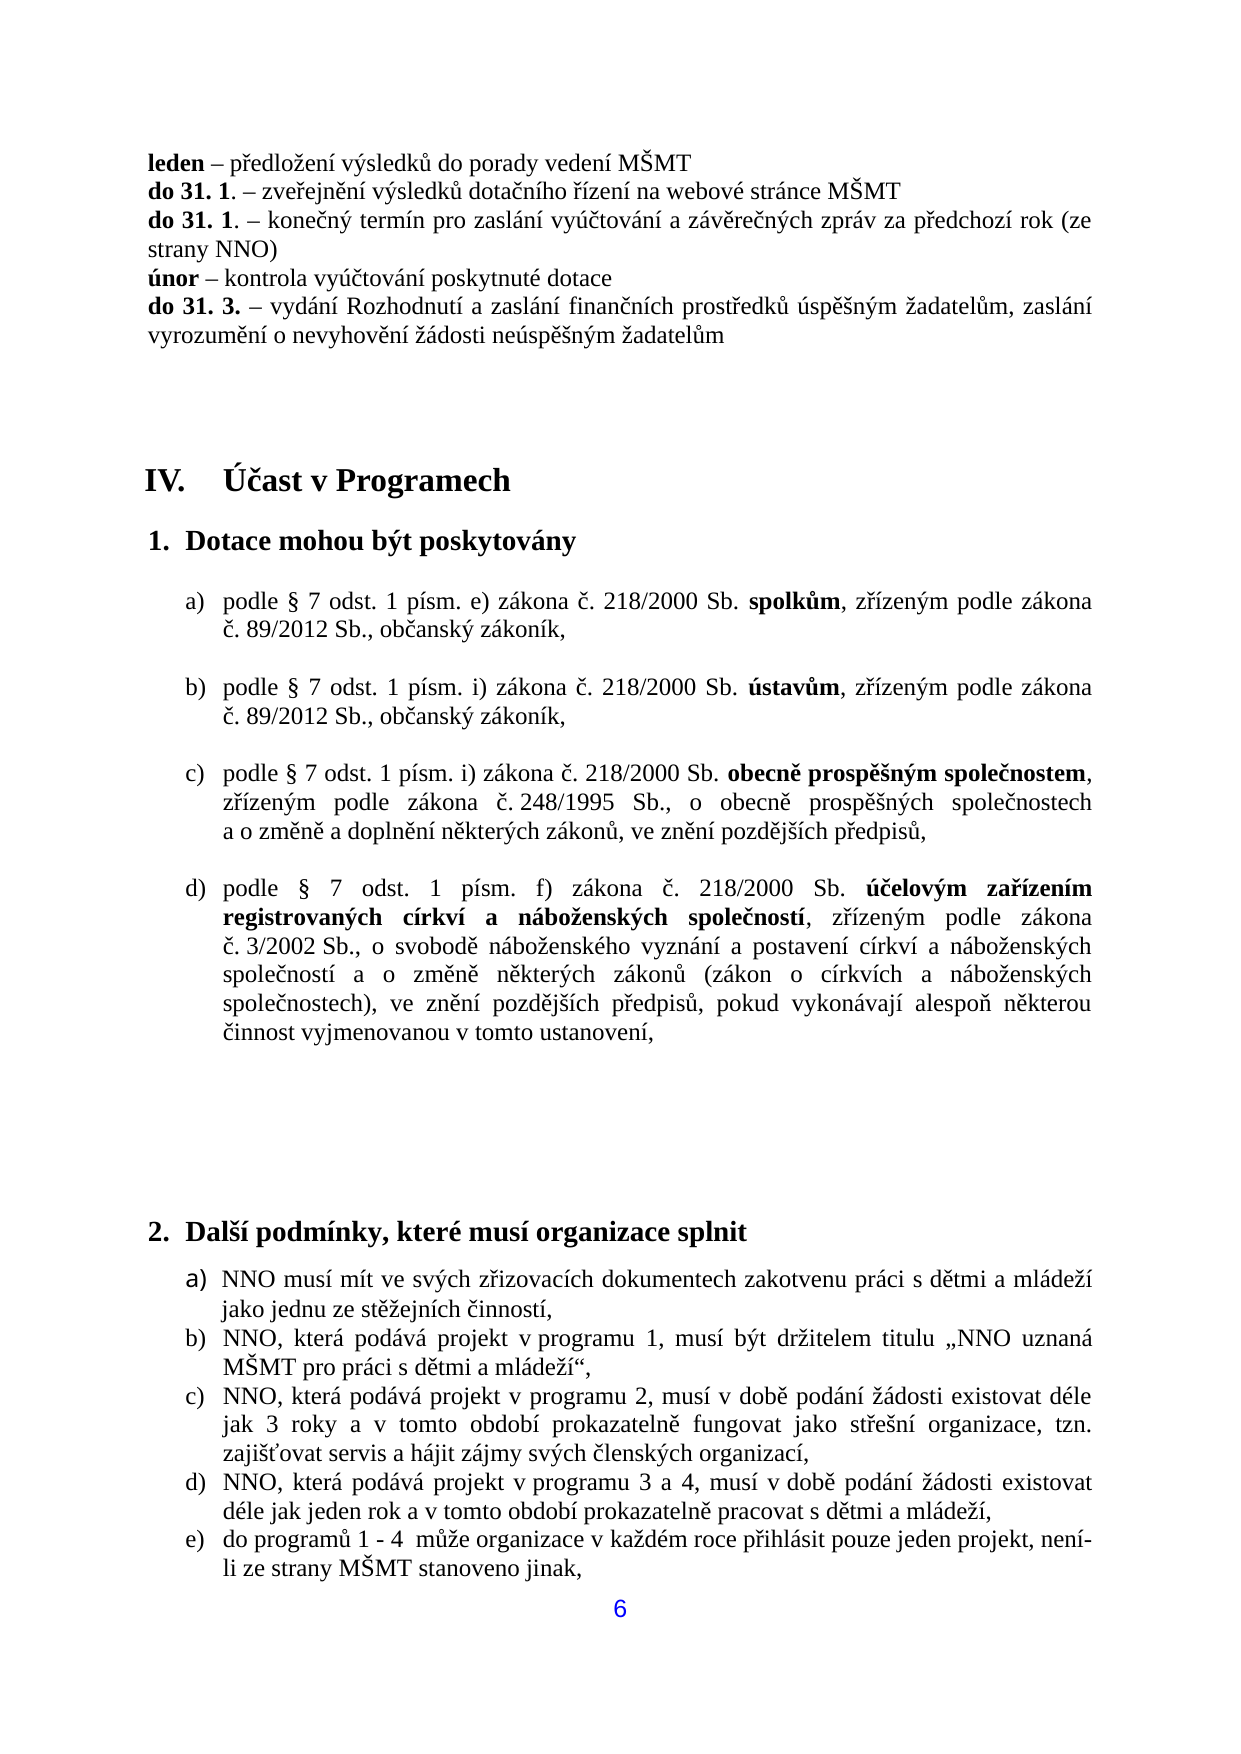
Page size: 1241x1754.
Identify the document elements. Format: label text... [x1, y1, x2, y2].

text leden – předložení výsledků do porady vedení MŠMT [148, 148, 1093, 176]
list NNO musí mít ve svých zřizovacích dokumentech zakotvenu práci s dětmi a mládeží jako jednu ze stěžejních činností, [185, 1261, 1093, 1323]
list NNO, která podává projekt v programu 1, musí být držitelem titulu „NNO uznaná MŠMT pro práci s dětmi a mládeží“, [185, 1323, 1093, 1381]
list do programů 1 - 4 může organizace v každém roce přihlásit pouze jeden projekt, není-li ze strany MŠMT stanoveno jinak, [185, 1524, 1093, 1582]
text únor – kontrola vyúčtování poskytnuté dotace [148, 263, 1093, 291]
text do 31. 3. – vydání Rozhodnutí a zaslání finančních prostředků úspěšným žadatelům, zaslání vyrozumění o nevyhovění žádosti neúspěšným žadatelům [148, 291, 1093, 349]
list NNO, která podává projekt v programu 3 a 4, musí v době podání žádosti existovat déle jak jeden rok a v tomto období prokazatelně pracovat s dětmi a mládeží, [185, 1467, 1093, 1524]
list podle § 7 odst. 1 písm. e) zákona č. 218/2000 Sb. spolkům, zřízeným podle zákona č. 89/2012 Sb., občanský zákoník, [185, 586, 1092, 643]
list podle § 7 odst. 1 písm. i) zákona č. 218/2000 Sb. obecně prospěšným společnostem, zřízeným podle zákona č. 248/1995 Sb., o obecně prospěšných společnostech a o změně a doplnění některých zákonů, ve znění pozdějších předpisů, [185, 758, 1092, 844]
list podle § 7 odst. 1 písm. f) zákona č. 218/2000 Sb. účelovým zařízením registrovaných církví a náboženských společností, zřízeným podle zákona č. 3/2002 Sb., o svobodě náboženského vyznání a postavení církví a náboženských společností a o změně některých zákonů (zákon o církvích a náboženských společnostech), ve znění pozdějších předpisů, pokud vykonávají alespoň některou činnost vyjmenovanou v tomto ustanovení, [185, 873, 1092, 1046]
subtitle Účast v Programech [185, 460, 1093, 498]
list NNO, která podává projekt v programu 2, musí v době podání žádosti existovat déle jak 3 roky a v tomto období prokazatelně fungovat jako střešní organizace, tzn. zajišťovat servis a hájit zájmy svých členských organizací, [185, 1381, 1093, 1467]
text do 31. 1. – zveřejnění výsledků dotačního řízení na webové stránce MŠMT [148, 176, 1093, 205]
text do 31. 1. – konečný termín pro zaslání vyúčtování a závěrečných zpráv za předchozí rok (ze strany NNO) [148, 205, 1093, 263]
subtitle Dotace mohou být poskytovány [148, 523, 1093, 557]
subtitle Další podmínky, které musí organizace splnit [148, 1214, 1093, 1248]
list podle § 7 odst. 1 písm. i) zákona č. 218/2000 Sb. ústavům, zřízeným podle zákona č. 89/2012 Sb., občanský zákoník, [185, 672, 1092, 729]
